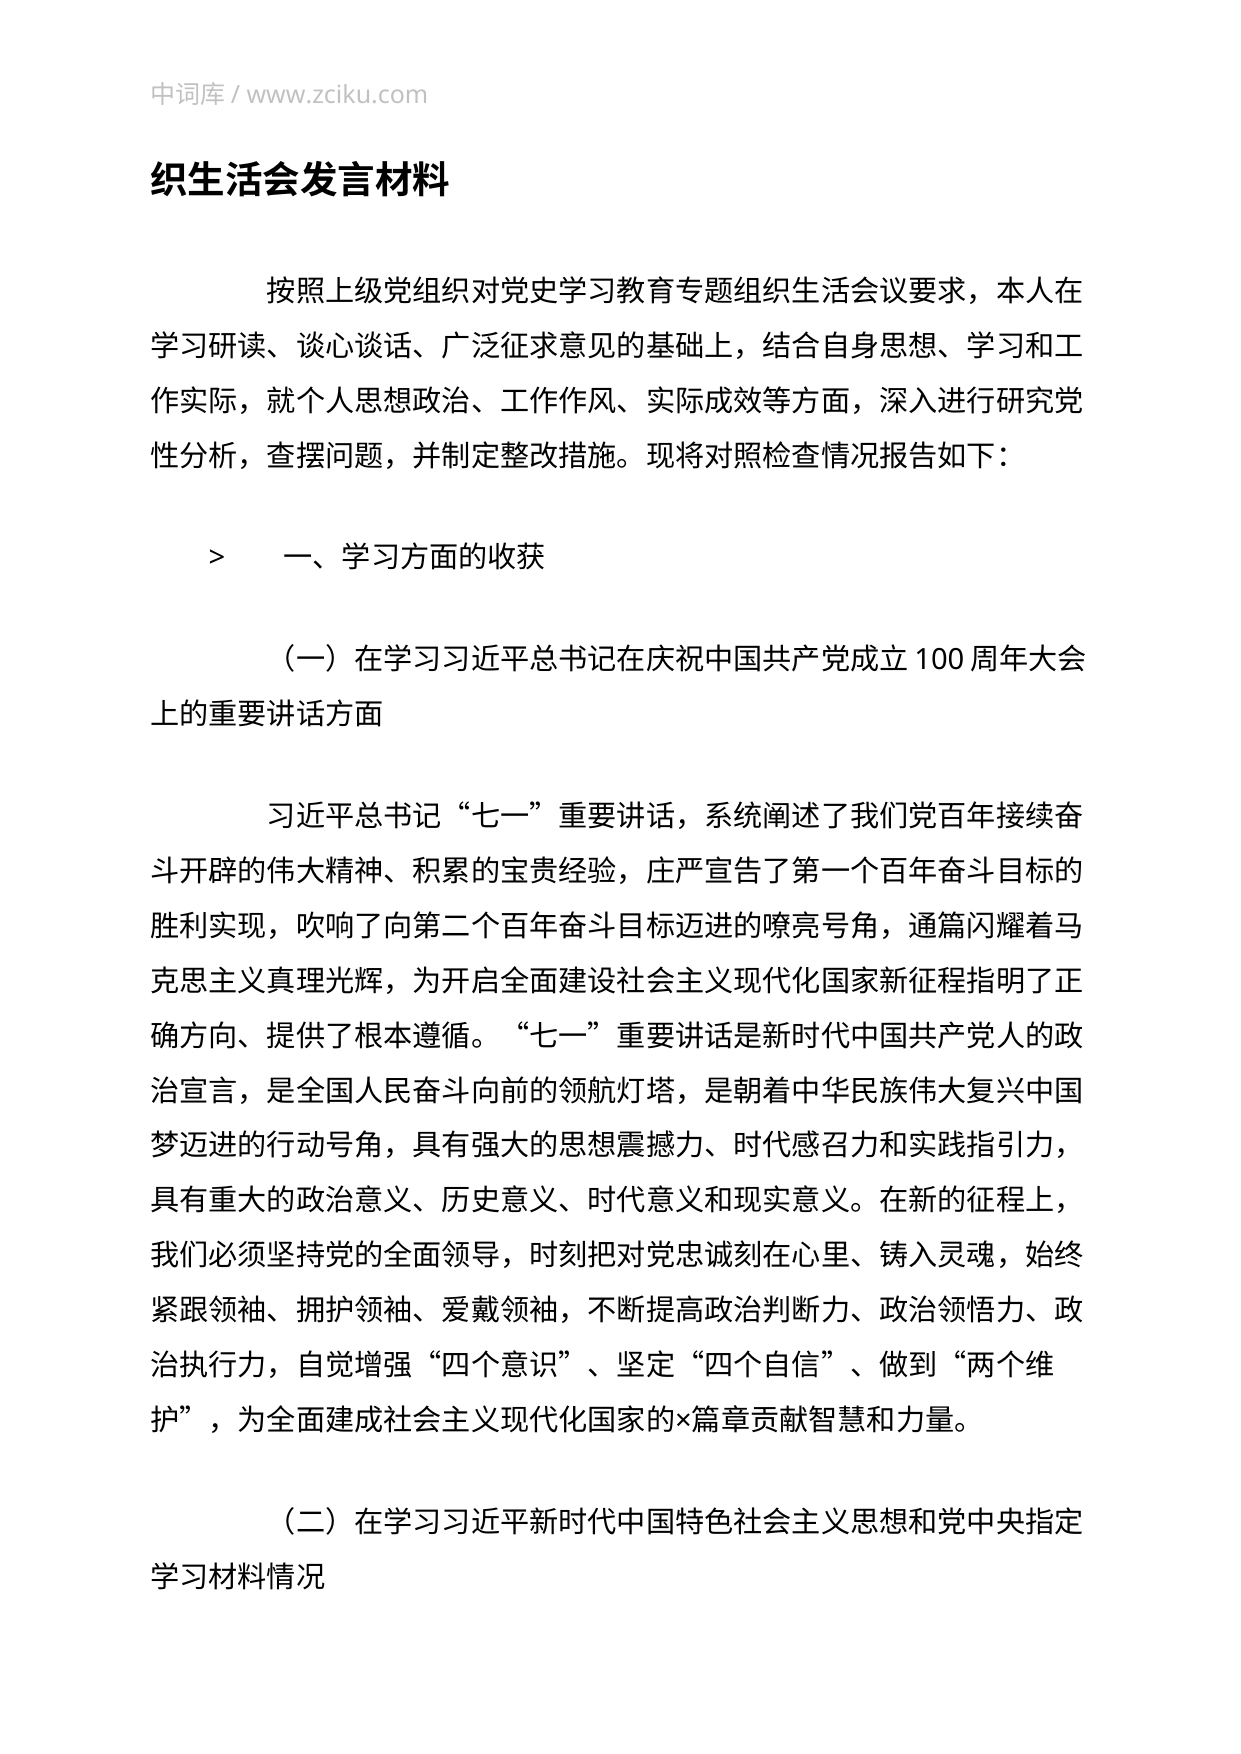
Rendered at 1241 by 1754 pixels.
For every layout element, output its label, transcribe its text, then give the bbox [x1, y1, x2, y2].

text （一）在学习习近平总书记在庆祝中国共产党成立100周年大会上的重要讲话方面 [150, 636, 1090, 733]
text 按照上级党组织对党史学习教育专题组织生活会议要求，本人在学习研读、谈心谈话、广泛征求意见的基础上，结合自身思想、学习和工作实际，就个人思想政治、工作作风、实际成效等方面，深入进行研究党性分析，查摆问题，并制定整改措施。现将对照检查情况报告如下： [150, 267, 1090, 474]
text （二）在学习习近平新时代中国特色社会主义思想和党中央指定学习材料情况 [150, 1498, 1090, 1596]
text 习近平总书记“七一”重要讲话，系统阐述了我们党百年接续奋斗开辟的伟大精神、积累的宝贵经验，庄严宣告了第一个百年奋斗目标的胜利实现，吹响了向第二个百年奋斗目标迈进的嘹亮号角，通篇闪耀着马克思主义真理光辉，为开启全面建设社会主义现代化国家新征程指明了正确方向、提供了根本遵循。“七一”重要讲话是新时代中国共产党人的政治宣言，是全国人民奋斗向前的领航灯塔，是朝着中华民族伟大复兴中国梦迈进的行动号角，具有强大的思想震撼力、时代感召力和实践指引力，具有重大的政治意义、历史意义、时代意义和现实意义。在新的征程上，我们必须坚持党的全面领导，时刻把对党忠诚刻在心里、铸入灵魂，始终紧跟领袖、拥护领袖、爱戴领袖，不断提高政治判断力、政治领悟力、政治执行力，自觉增强“四个意识”、坚定“四个自信”、做到“两个维护”，为全面建成社会主义现代化国家的×篇章贡献智慧和力量。 [150, 793, 1090, 1439]
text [150, 150, 1090, 204]
text > 一、学习方面的收获 [150, 534, 1090, 576]
